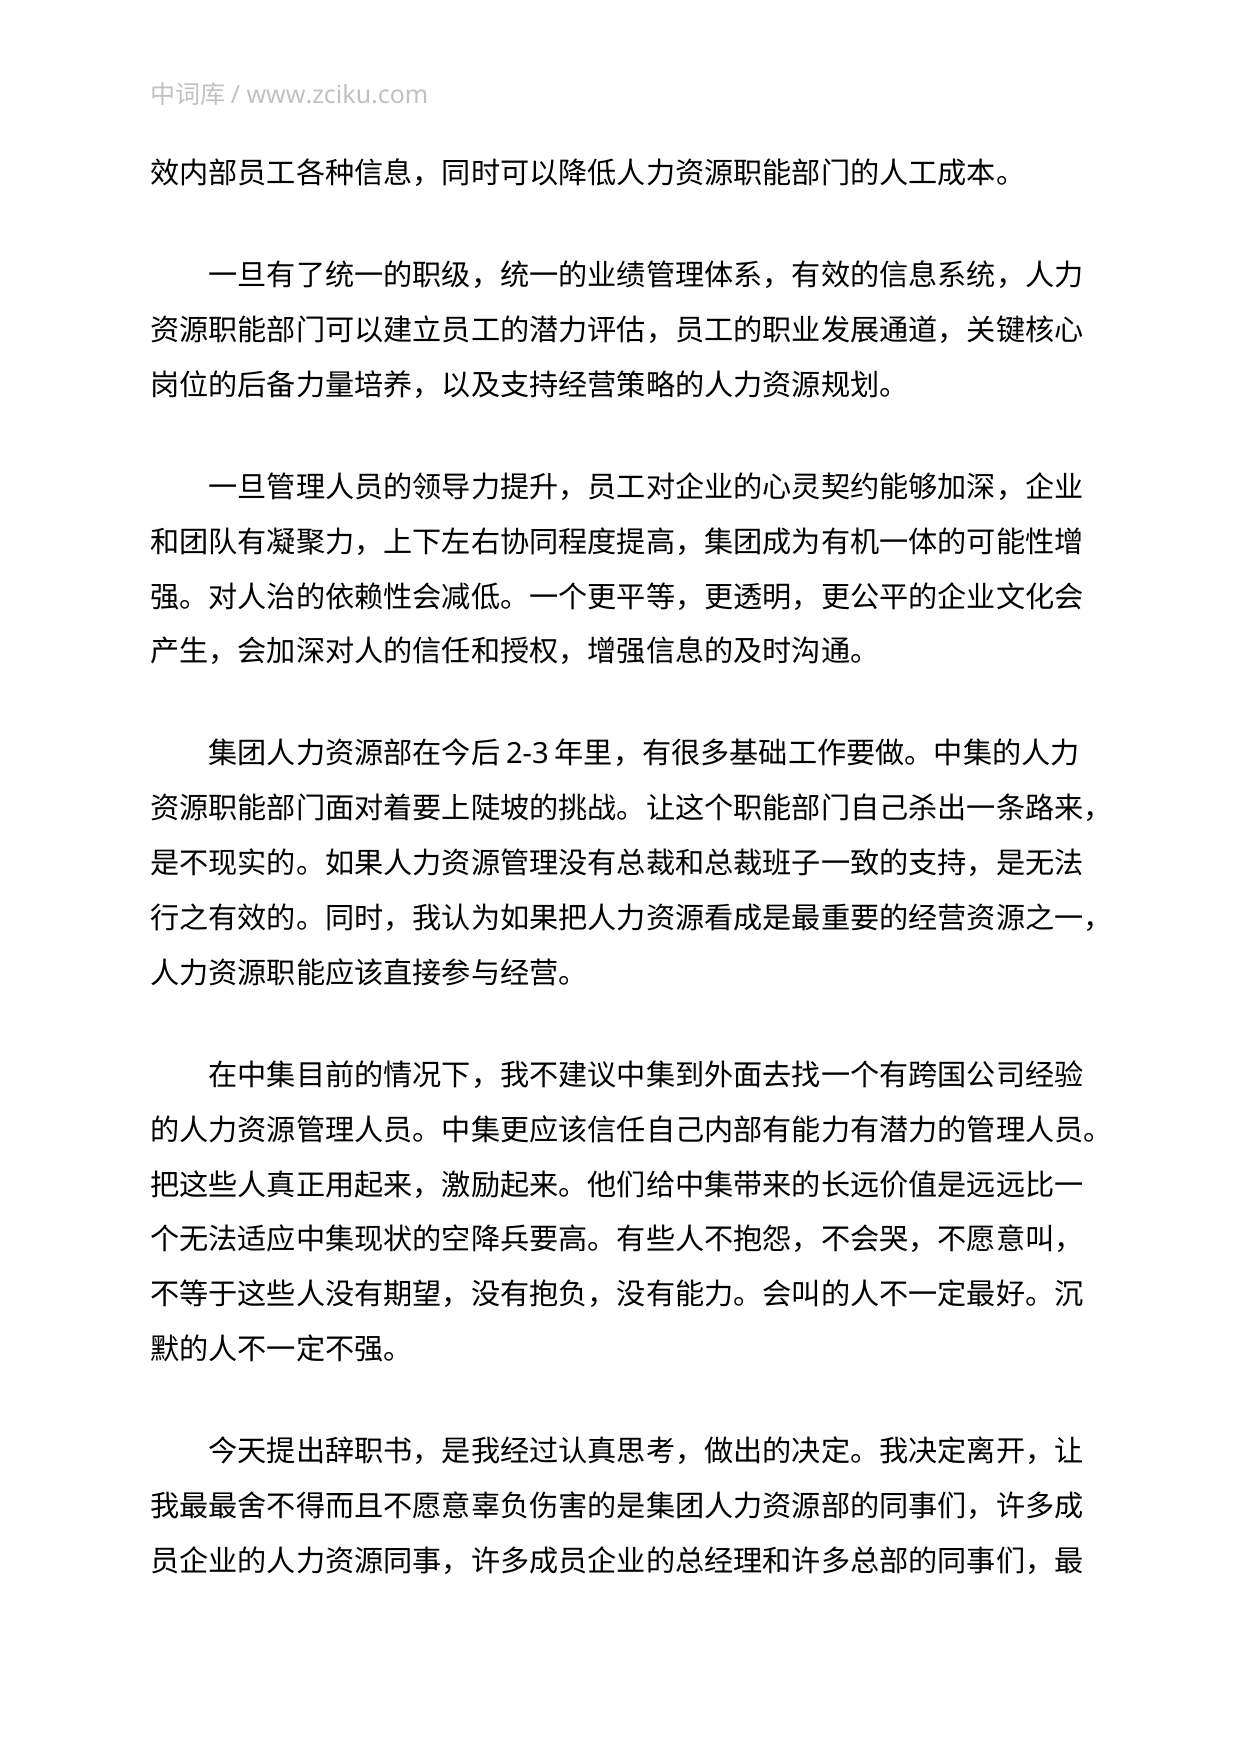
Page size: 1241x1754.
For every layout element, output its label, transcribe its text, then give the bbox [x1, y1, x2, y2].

text 一旦管理人员的领导力提升，员工对企业的心灵契约能够加深，企业和团队有凝聚力，上下左右协同程度提高，集团成为有机一体的可能性增强。对人治的依赖性会减低。一个更平等，更透明，更公平的企业文化会产生，会加深对人的信任和授权，增强信息的及时沟通。 [150, 463, 1090, 670]
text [150, 1427, 1090, 1579]
text 在中集目前的情况下，我不建议中集到外面去找一个有跨国公司经验的人力资源管理人员。中集更应该信任自己内部有能力有潜力的管理人员。把这些人真正用起来，激励起来。他们给中集带来的长远价值是远远比一个无法适应中集现状的空降兵要高。有些人不抱怨，不会哭，不愿意叫，不等于这些人没有期望，没有抱负，没有能力。会叫的人不一定最好。沉默的人不一定不强。 [150, 1051, 1090, 1368]
text 集团人力资源部在今后2-3年里，有很多基础工作要做。中集的人力资源职能部门面对着要上陡坡的挑战。让这个职能部门自己杀出一条路来，是不现实的。如果人力资源管理没有总裁和总裁班子一致的支持，是无法行之有效的。同时，我认为如果把人力资源看成是最重要的经营资源之一，人力资源职能应该直接参与经营。 [150, 730, 1090, 992]
text 一旦有了统一的职级，统一的业绩管理体系，有效的信息系统，人力资源职能部门可以建立员工的潜力评估，员工的职业发展通道，关键核心岗位的后备力量培养，以及支持经营策略的人力资源规划。 [150, 252, 1090, 404]
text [150, 150, 1090, 192]
